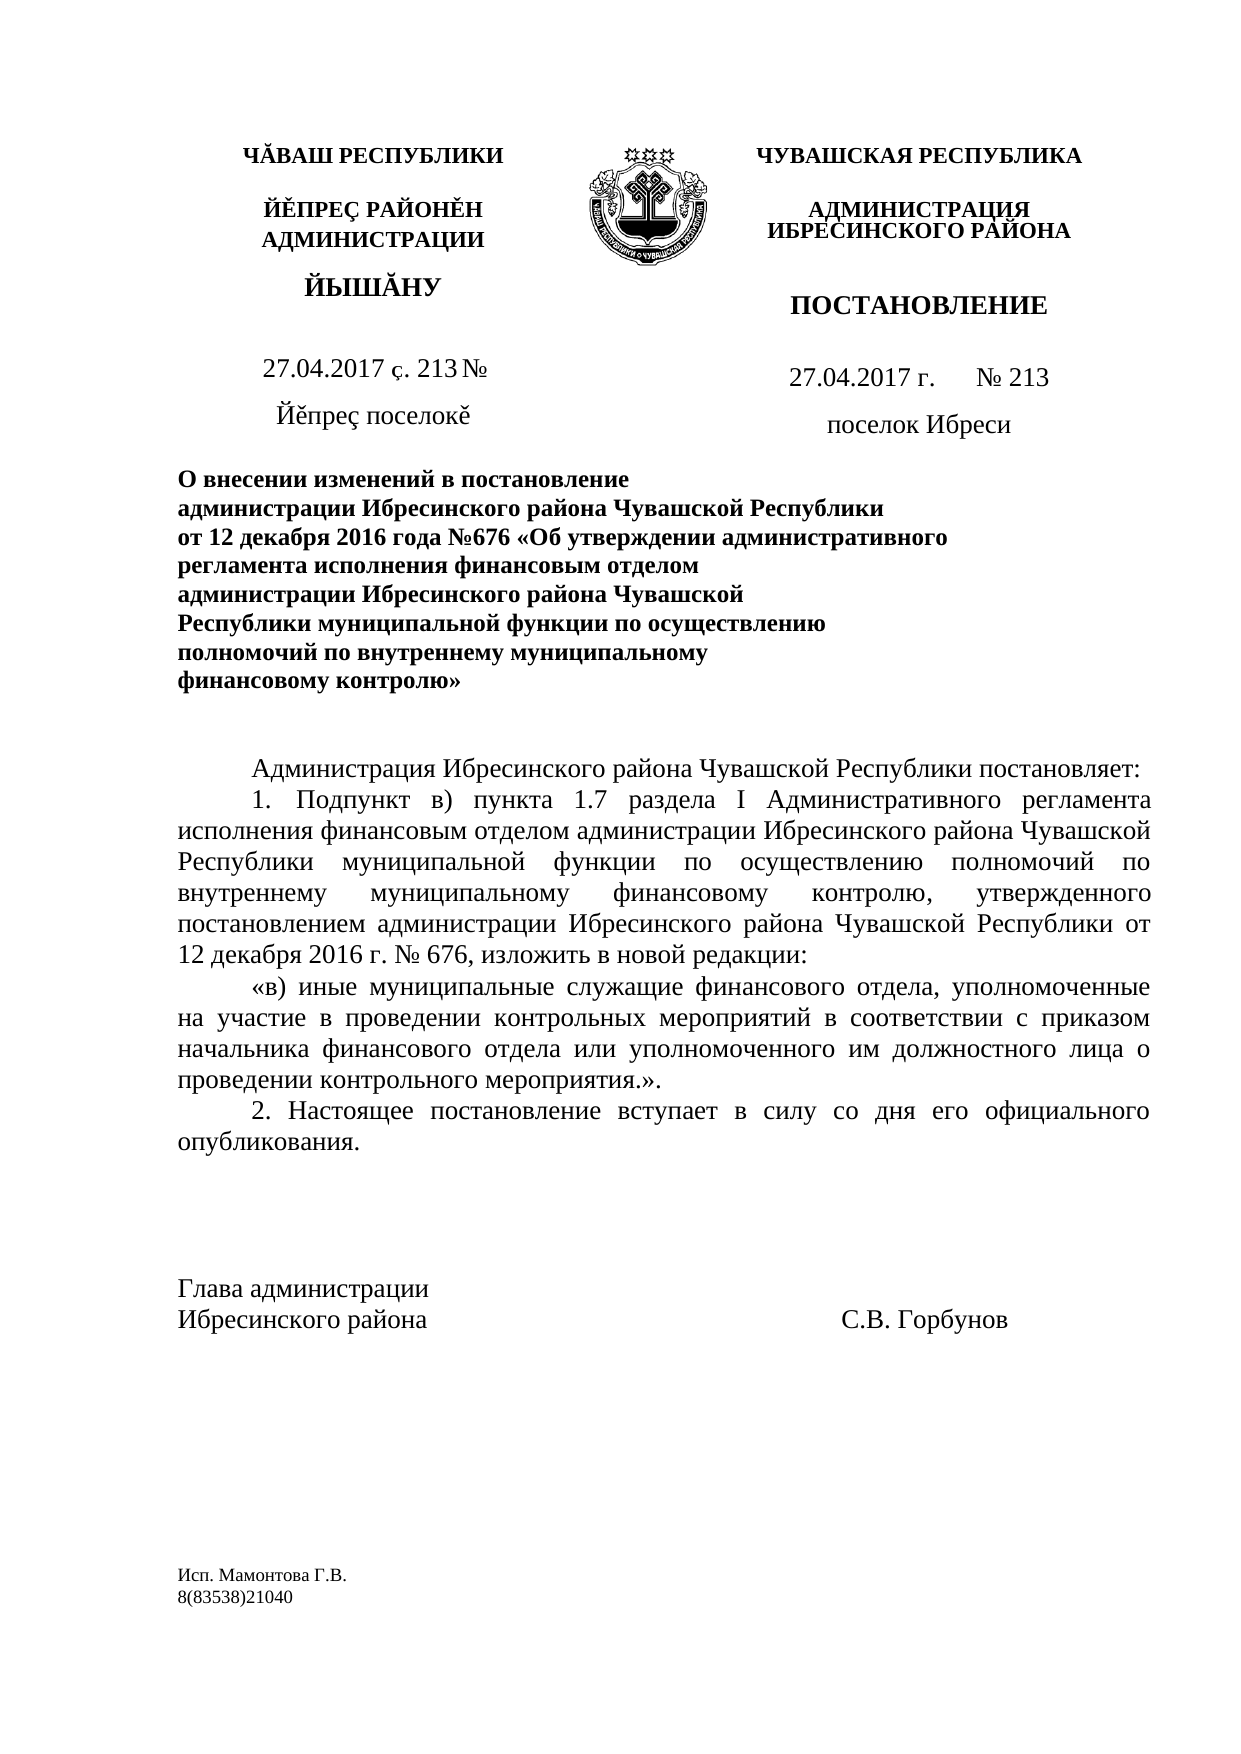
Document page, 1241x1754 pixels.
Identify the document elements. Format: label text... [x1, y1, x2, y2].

text «в) иные муниципальные служащие финансового отдела, уполномоченные на участие в проведении контрольных мероприятий в соответствии с приказом начальника финансового отдела или уполномоченного им должностного лица о проведении контрольного мероприятия.». [177, 970, 1152, 1094]
picture [588, 146, 708, 266]
text Исп. Мамонтова Г.В. [177, 1564, 1152, 1586]
text Администрация Ибресинского района Чувашской Республики постановляет: [177, 752, 1152, 783]
subtitle финансовому контролю» [177, 666, 1152, 694]
list Подпункт в) пункта 1.7 раздела I Административного регламента исполнения финансовым отделом администрации Ибресинского района Чувашской Республики муниципальной функции по осуществлению полномочий по внутреннему муниципальному финансовому контролю, утвержденного постановлением администрации Ибресинского района Чувашской Республики от 12 декабря 2016 г. № 676, изложить в новой редакции: [177, 783, 1152, 970]
table_header [166, 147, 580, 464]
subtitle полномочий по внутреннему муниципальному [177, 637, 1152, 666]
table_header [580, 147, 689, 464]
table_header [689, 147, 1163, 464]
subtitle Республики муниципальной функции по осуществлению [177, 608, 1152, 637]
subtitle от 12 декабря 2016 года №676 «Об утверждении административного [177, 522, 1152, 551]
text Ибресинского района С.В. Горбунов [177, 1303, 1152, 1334]
text 2. Настоящее постановление вступает в силу со дня его официального опубликования. [177, 1094, 1152, 1157]
text администрации Ибресинского района Чувашской Республики [177, 493, 1152, 522]
text 8(83538)21040 [177, 1586, 1152, 1607]
subtitle администрации Ибресинского района Чувашской [177, 579, 1152, 608]
text О внесении изменений в постановление [177, 464, 1152, 493]
subtitle регламента исполнения финансовым отделом [177, 551, 1152, 579]
text Глава администрации [177, 1272, 1152, 1303]
